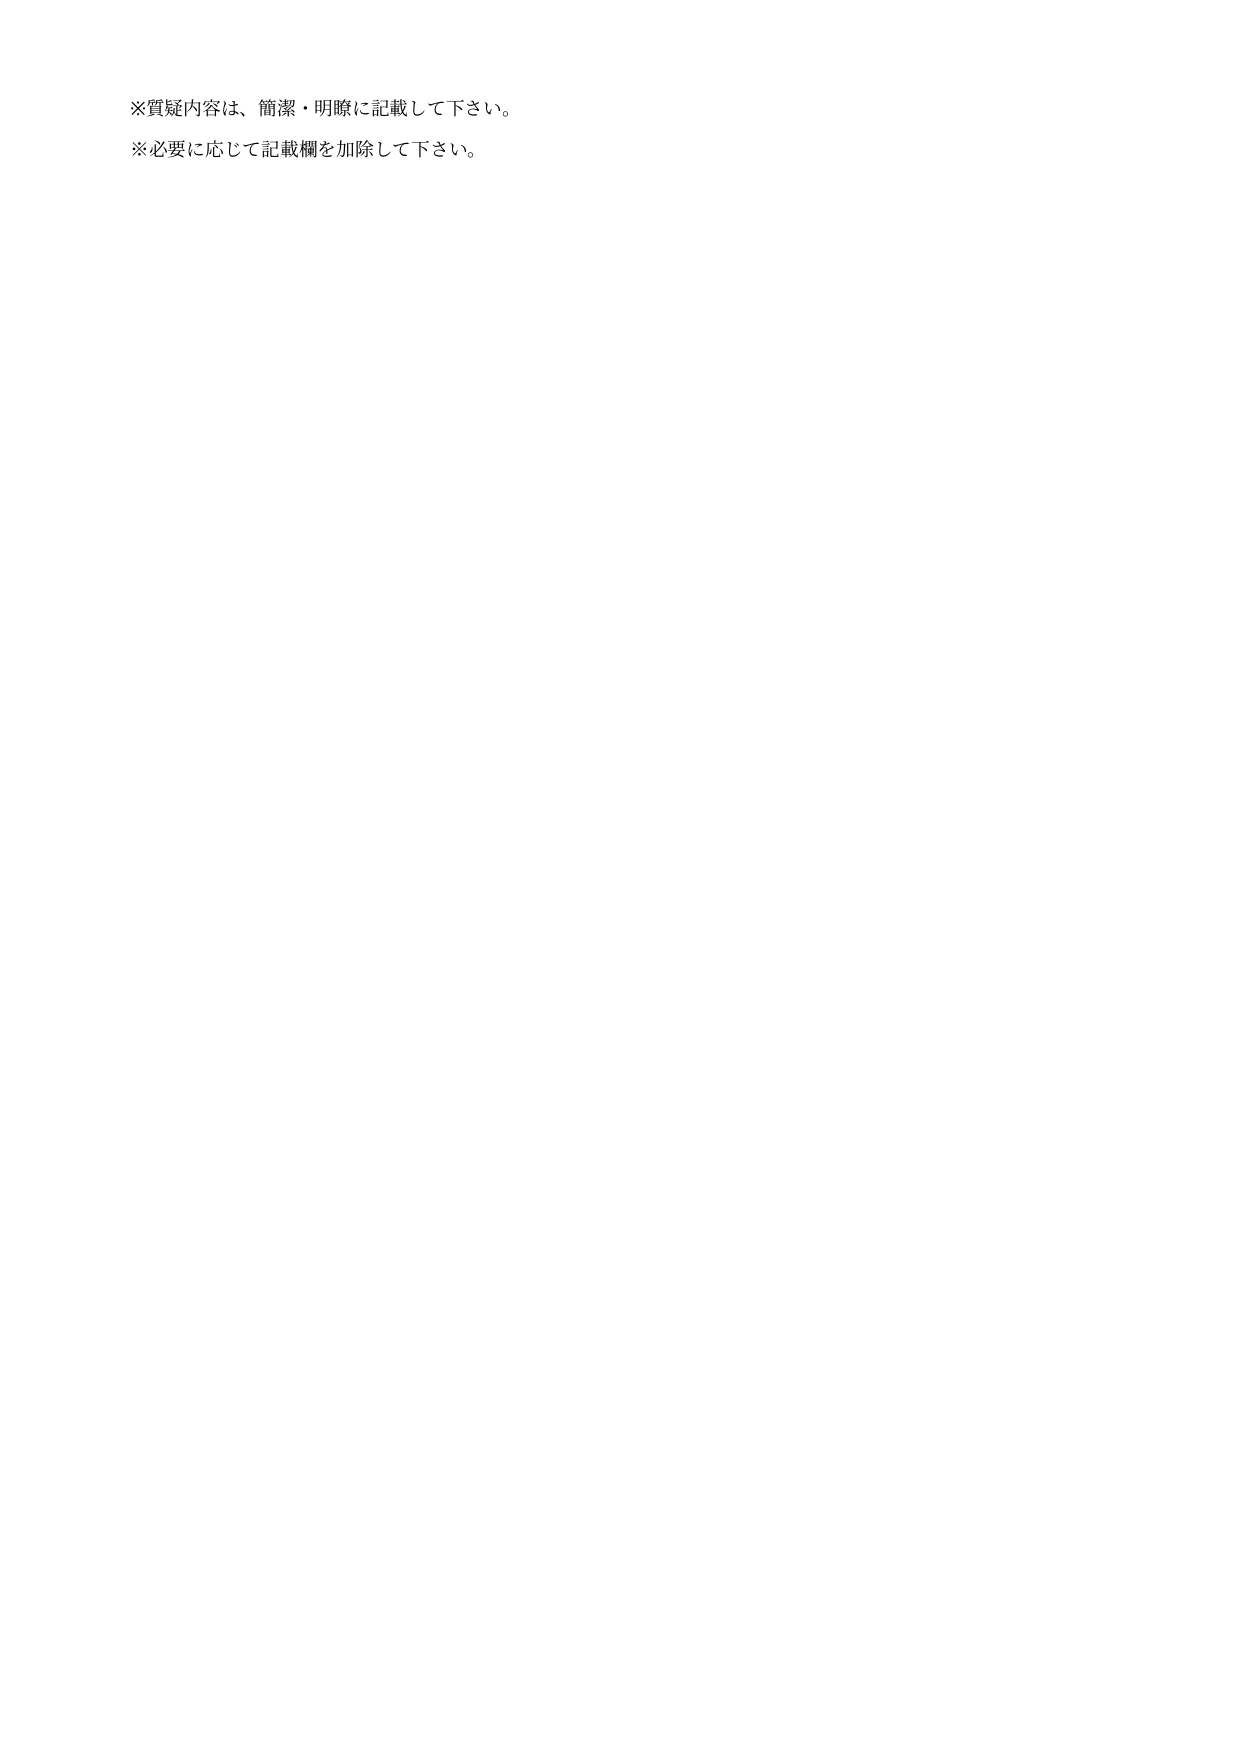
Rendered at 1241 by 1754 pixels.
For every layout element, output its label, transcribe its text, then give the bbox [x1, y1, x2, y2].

text ※質疑内容は、簡潔・明瞭に記載して下さい。 [74, 88, 1181, 126]
text ※必要に応じて記載欄を加除して下さい。 [74, 130, 1181, 167]
